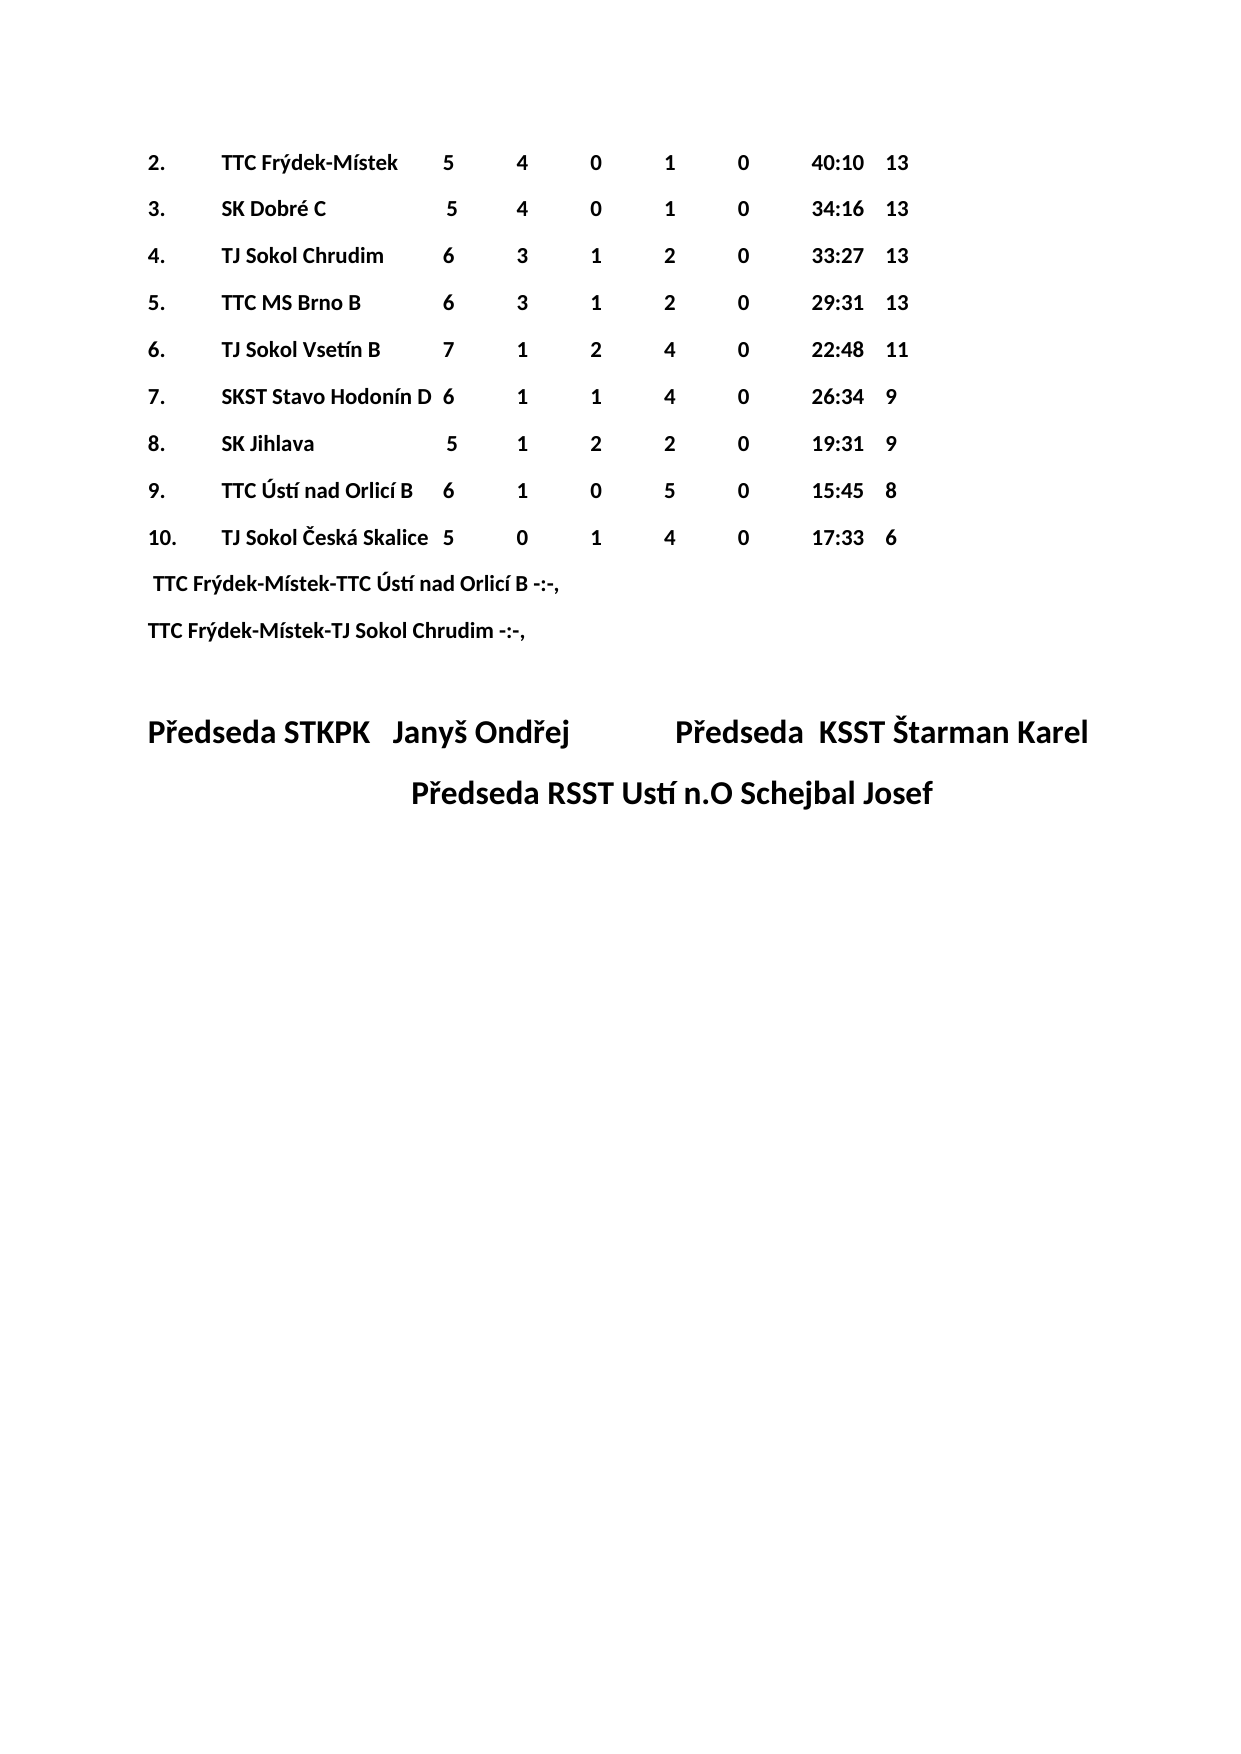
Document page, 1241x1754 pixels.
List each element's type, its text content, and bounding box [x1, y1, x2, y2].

text 8. SK Jihlava 5 1 2 2 0 19:31 9 [148, 429, 1093, 457]
text TTC Frýdek-Místek-TJ Sokol Chrudim -:-, [148, 616, 1093, 644]
text Předseda STKPK Janyš Ondřej Předseda KSST Štarman Karel [148, 711, 1093, 752]
text 9. TTC Ústí nad Orlicí B 6 1 0 5 0 15:45 8 [148, 476, 1093, 504]
text 3. SK Dobré C 5 4 0 1 0 34:16 13 [148, 194, 1093, 222]
text TTC Frýdek-Místek-TTC Ústí nad Orlicí B -:-, [148, 569, 1093, 597]
text 10. TJ Sokol Česká Skalice 5 0 1 4 0 17:33 6 [148, 523, 1093, 551]
text 5. TTC MS Brno B 6 3 1 2 0 29:31 13 [148, 288, 1093, 316]
text Předseda RSST Ustí n.O Schejbal Josef [148, 772, 1093, 812]
text 4. TJ Sokol Chrudim 6 3 1 2 0 33:27 13 [148, 241, 1093, 269]
text 7. SKST Stavo Hodonín D 6 1 1 4 0 26:34 9 [148, 382, 1093, 410]
text 2. TTC Frýdek-Místek 5 4 0 1 0 40:10 13 [148, 148, 1093, 176]
text 6. TJ Sokol Vsetín B 7 1 2 4 0 22:48 11 [148, 335, 1093, 363]
